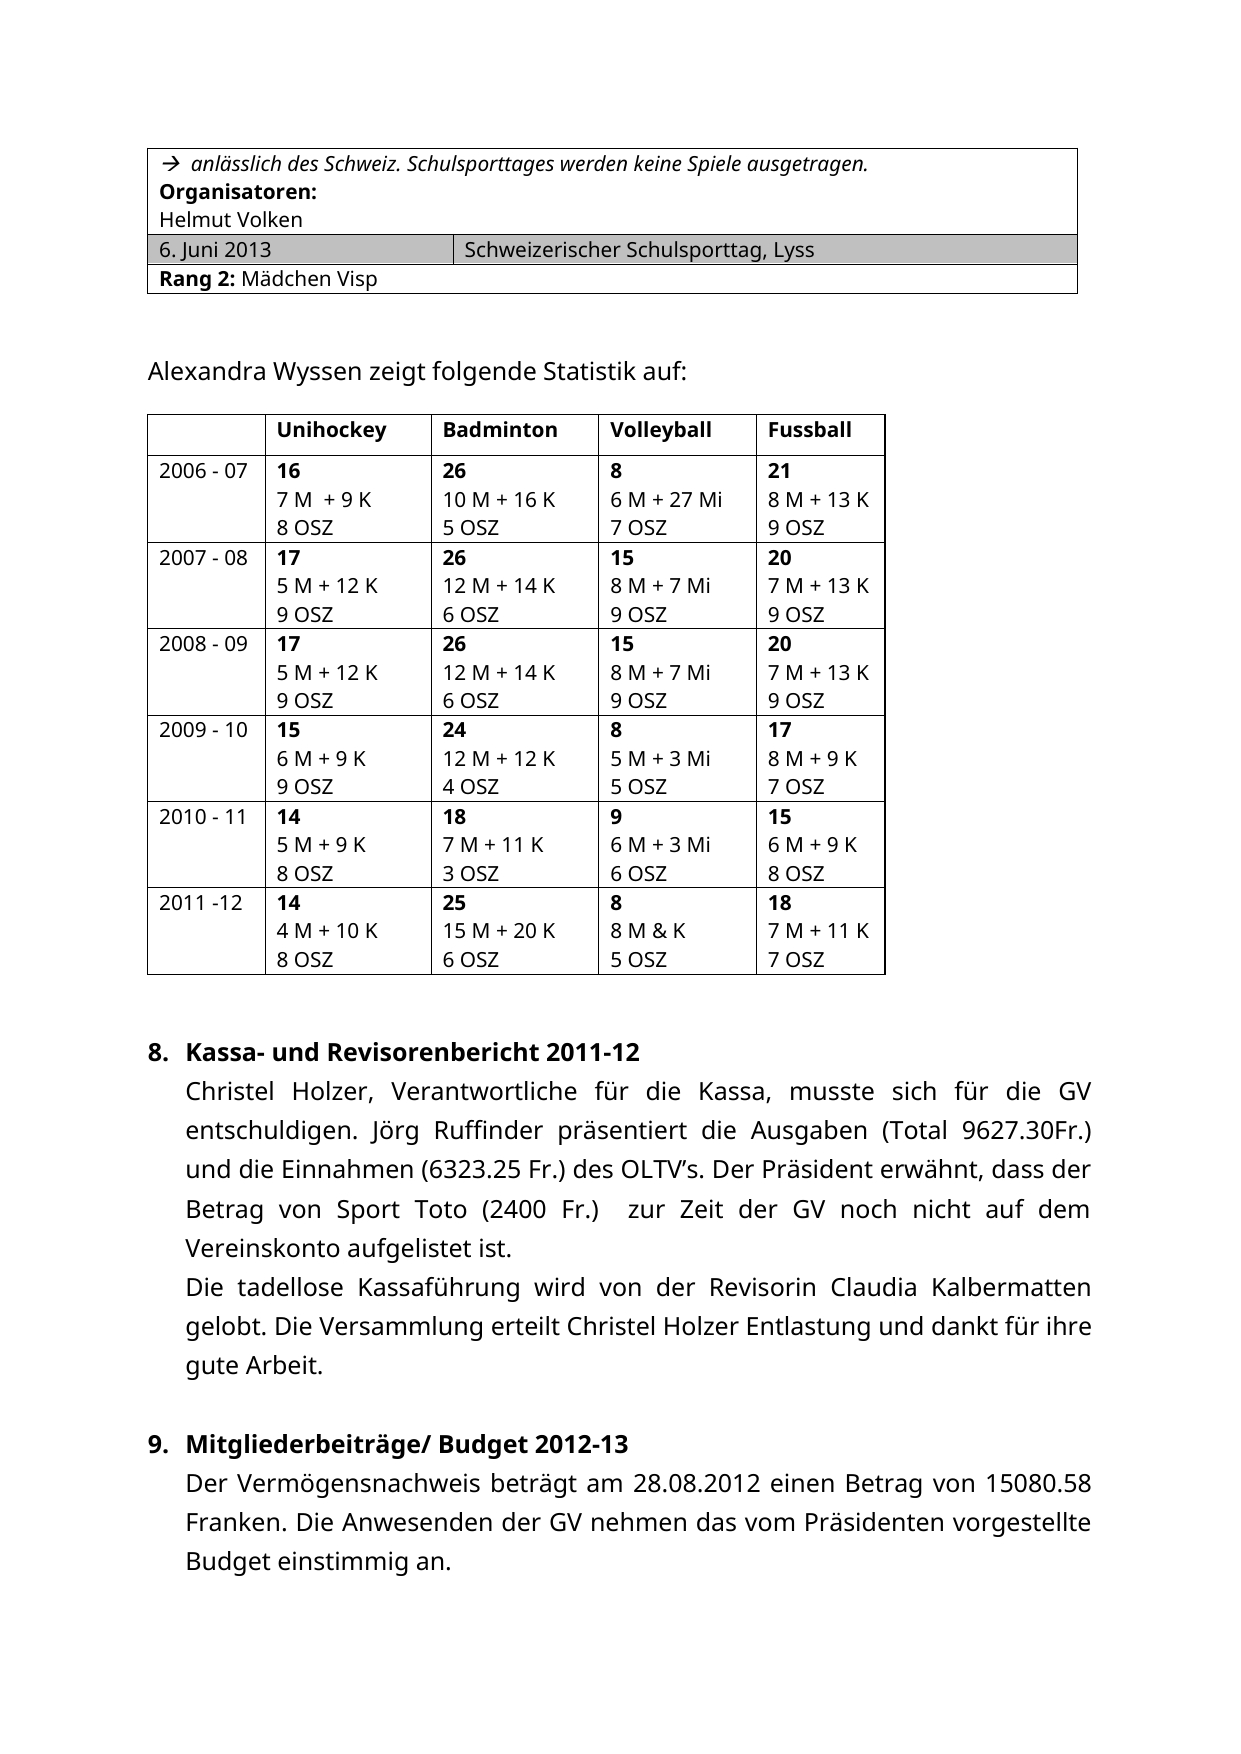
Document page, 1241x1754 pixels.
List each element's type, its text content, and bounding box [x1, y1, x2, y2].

table_cell 15 8 M + 7 Mi 9 OSZ [599, 543, 756, 628]
table_cell 21 8 M + 13 K 9 OSZ [757, 456, 884, 542]
table_cell Rang 2: Mädchen Visp [148, 265, 1077, 293]
table_cell 18 7 M + 11 K 7 OSZ [757, 888, 884, 973]
table_cell 2011 -12 [148, 888, 265, 973]
table_cell 8 8 M & K 5 OSZ [599, 888, 756, 973]
table_cell 25 15 M + 20 K 6 OSZ [432, 888, 598, 973]
table_cell 16 7 M + 9 K 8 OSZ [266, 456, 431, 542]
table_cell 17 5 M + 12 K 9 OSZ [266, 543, 431, 628]
table_cell 26 12 M + 14 K 6 OSZ [432, 543, 598, 628]
table_cell 26 12 M + 14 K 6 OSZ [432, 629, 598, 714]
table_header [148, 415, 265, 455]
table_cell 2006 - 07 [148, 456, 265, 542]
table_cell 8 6 M + 27 Mi 7 OSZ [599, 456, 756, 542]
list Die tadellose Kassaführung wird von der Revisorin Claudia Kalbermatten gelobt. Die Versammlung erteilt Christel Holzer Entlastung und dankt für ihre gute Arbeit. [185, 1269, 1093, 1382]
table_cell 18 7 M + 11 K 3 OSZ [432, 802, 598, 887]
table_cell 2010 - 11 [148, 802, 265, 887]
table_cell 2007 - 08 [148, 543, 265, 628]
table_cell 15 6 M + 9 K 8 OSZ [757, 802, 884, 887]
table_cell 2008 - 09 [148, 629, 265, 714]
table_cell 15 8 M + 7 Mi 9 OSZ [599, 629, 756, 714]
table_cell 20 7 M + 13 K 9 OSZ [757, 629, 884, 714]
table_cell 6. Juni 2013 [148, 235, 453, 263]
table_header Unihockey [266, 415, 431, 455]
table_cell 9 6 M + 3 Mi 6 OSZ [599, 802, 756, 887]
list Kassa- und Revisorenbericht 2011-12 [148, 1034, 1093, 1069]
table_cell 2009 - 10 [148, 716, 265, 801]
table_cell Schweizerischer Schulsporttag, Lyss [454, 235, 1077, 263]
table_cell 17 5 M + 12 K 9 OSZ [266, 629, 431, 714]
table_cell 24 12 M + 12 K 4 OSZ [432, 716, 598, 801]
list Der Vermögensnachweis beträgt am 28.08.2012 einen Betrag von 15080.58 Franken. Die Anwesenden der GV nehmen das vom Präsidenten vorgestellte Budget einstimmig an. [185, 1465, 1093, 1578]
table_header Fussball [757, 415, 884, 455]
table_cell 14 4 M + 10 K 8 OSZ [266, 888, 431, 973]
table_cell 8 5 M + 3 Mi 5 OSZ [599, 716, 756, 801]
table_cell 26 10 M + 16 K 5 OSZ [432, 456, 598, 542]
table_header Volleyball [599, 415, 756, 455]
list Mitgliederbeiträge/ Budget 2012-13 [148, 1426, 1093, 1460]
table_cell 15 6 M + 9 K 9 OSZ [266, 716, 431, 801]
text Alexandra Wyssen zeigt folgende Statistik auf: [148, 354, 1093, 388]
list Christel Holzer, Verantwortliche für die Kassa, musste sich für die GV entschuldigen. Jörg Ruffinder präsentiert die Ausgaben (Total 9627.30Fr.) und die Einnahmen (6323.25 Fr.) des OLTV’s. Der Präsident erwähnt, dass der Betrag von Sport Toto (2400 Fr.) zur Zeit der GV noch nicht auf dem Vereinskonto aufgelistet ist. [185, 1074, 1093, 1264]
table_cell 20 7 M + 13 K 9 OSZ [757, 543, 884, 628]
table_header Badminton [432, 415, 598, 455]
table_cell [148, 149, 1077, 234]
table_cell 14 5 M + 9 K 8 OSZ [266, 802, 431, 887]
table_cell 17 8 M + 9 K 7 OSZ [757, 716, 884, 801]
